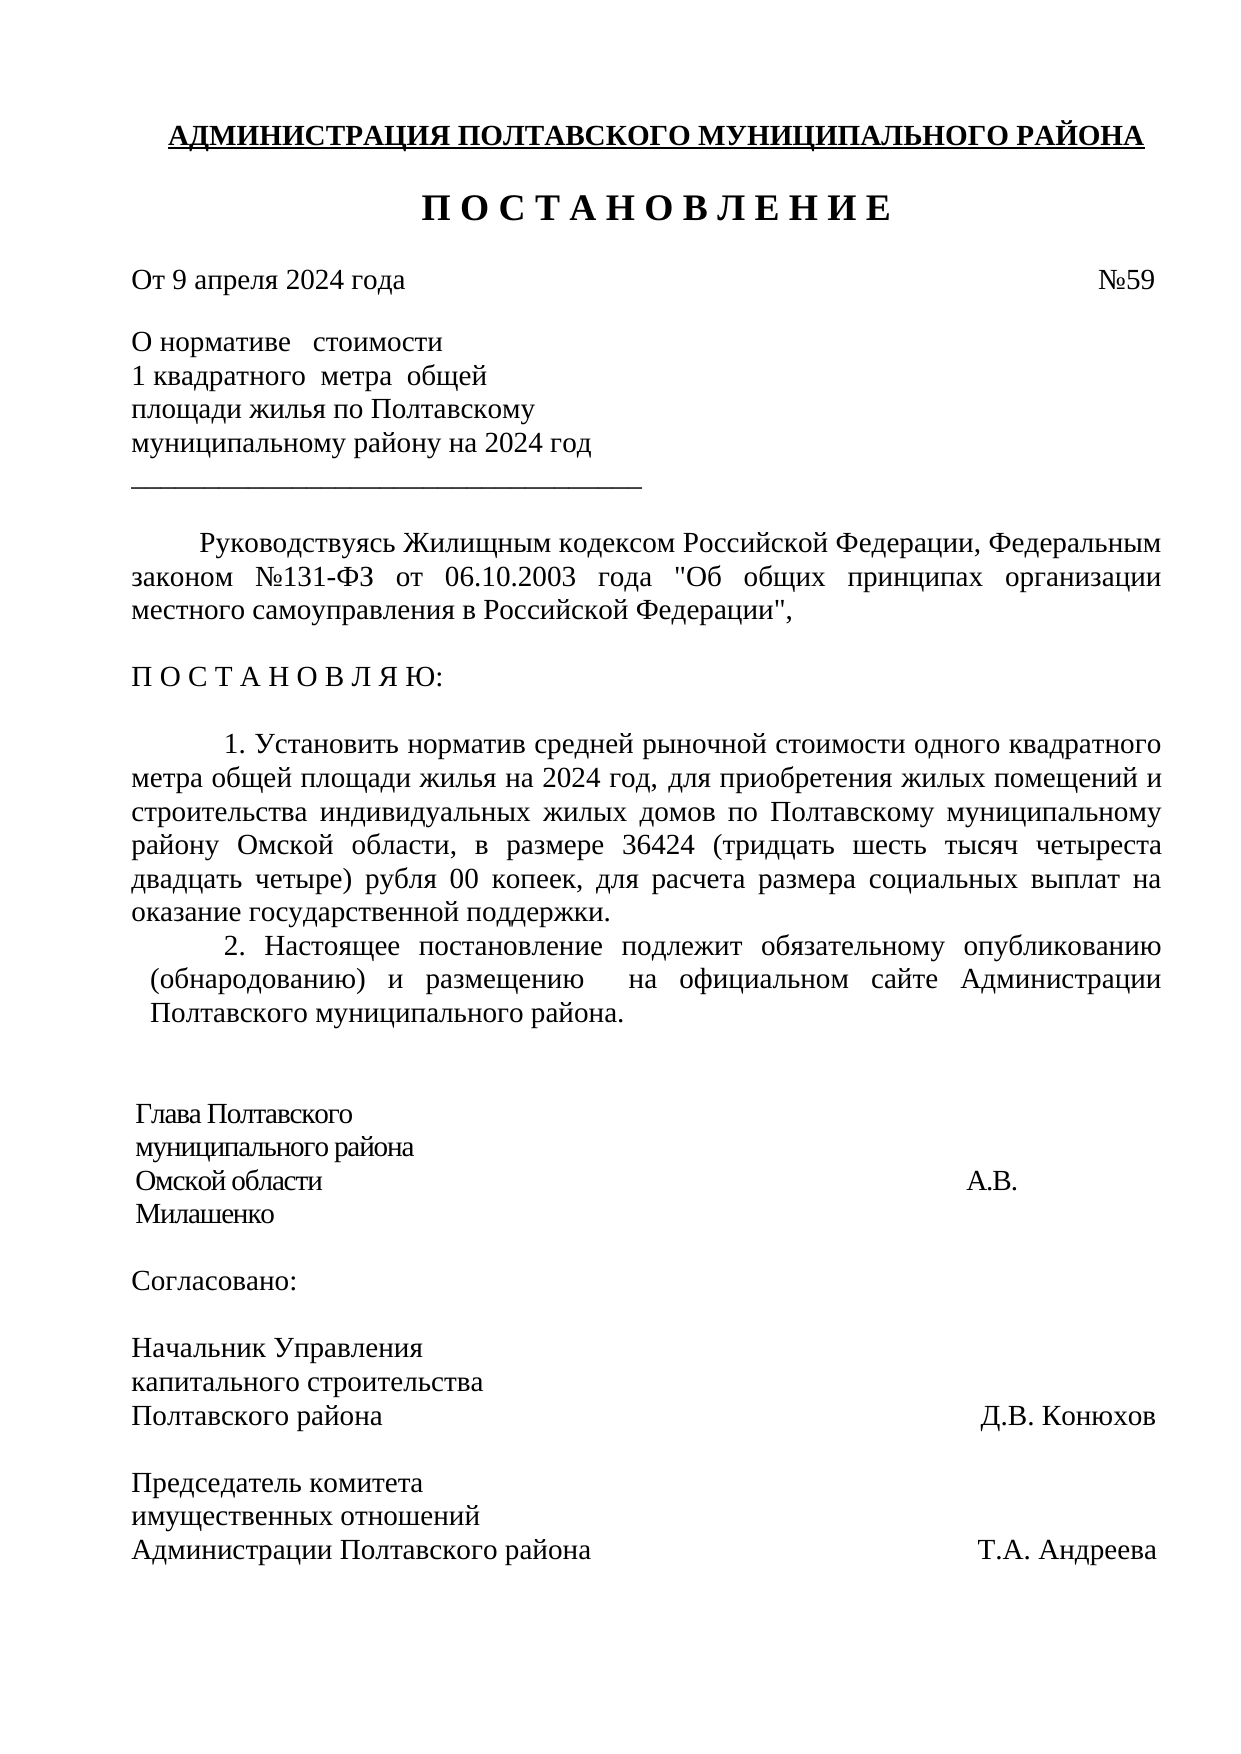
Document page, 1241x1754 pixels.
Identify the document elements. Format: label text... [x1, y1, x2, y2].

title О нормативе стоимости [131, 324, 1162, 358]
title 1 квадратного метра общей [131, 358, 1162, 391]
text капитального строительства [131, 1364, 1162, 1398]
text От 9 апреля 2024 года №59 [131, 262, 1162, 295]
text Администрации Полтавского района Т.А. Андреева [131, 1532, 1162, 1565]
text муниципального района [135, 1129, 1162, 1163]
title муниципальному району на 2024 год [131, 425, 1162, 458]
text 1. Установить норматив средней рыночной стоимости одного квадратного метра общей площади жилья на 2024 год, для приобретения жилых помещений и строительства индивидуальных жилых домов по Полтавскому муниципальному району Омской области, в размере 36424 (тридцать шесть тысяч четыреста двадцать четыре) рубля 00 копеек, для расчета размера социальных выплат на оказание государственной поддержки. [131, 727, 1162, 928]
text 2. Настоящее постановление подлежит обязательному опубликованию (обнародованию) и размещению на официальном сайте Администрации Полтавского муниципального района. [150, 928, 1162, 1029]
text Полтавского района Д.В. Конюхов [131, 1398, 1162, 1431]
text Начальник Управления [131, 1331, 1162, 1364]
text Омской области А.В. Милашенко [135, 1163, 1162, 1230]
text имущественных отношений [131, 1498, 1162, 1532]
text Глава Полтавского [135, 1096, 1162, 1129]
title ___________________________________ [131, 458, 1162, 492]
title площади жилья по Полтавскому [131, 391, 1162, 425]
text Руководствуясь Жилищным кодексом Российской Федерации, Федеральным законом №131-ФЗ от 06.10.2003 года "Об общих принципах организации местного самоуправления в Российской Федерации", [131, 525, 1162, 626]
text П О С Т А Н О В Л Я Ю: [131, 659, 1162, 693]
text Согласовано: [131, 1263, 1162, 1297]
text Председатель комитета [131, 1465, 1162, 1498]
text П О С Т А Н О В Л Е Н И Е [150, 185, 1162, 228]
text АДМИНИСТРАЦИЯ ПОЛТАВСКОГО МУНИЦИПАЛЬНОГО РАЙОНА [150, 118, 1162, 152]
